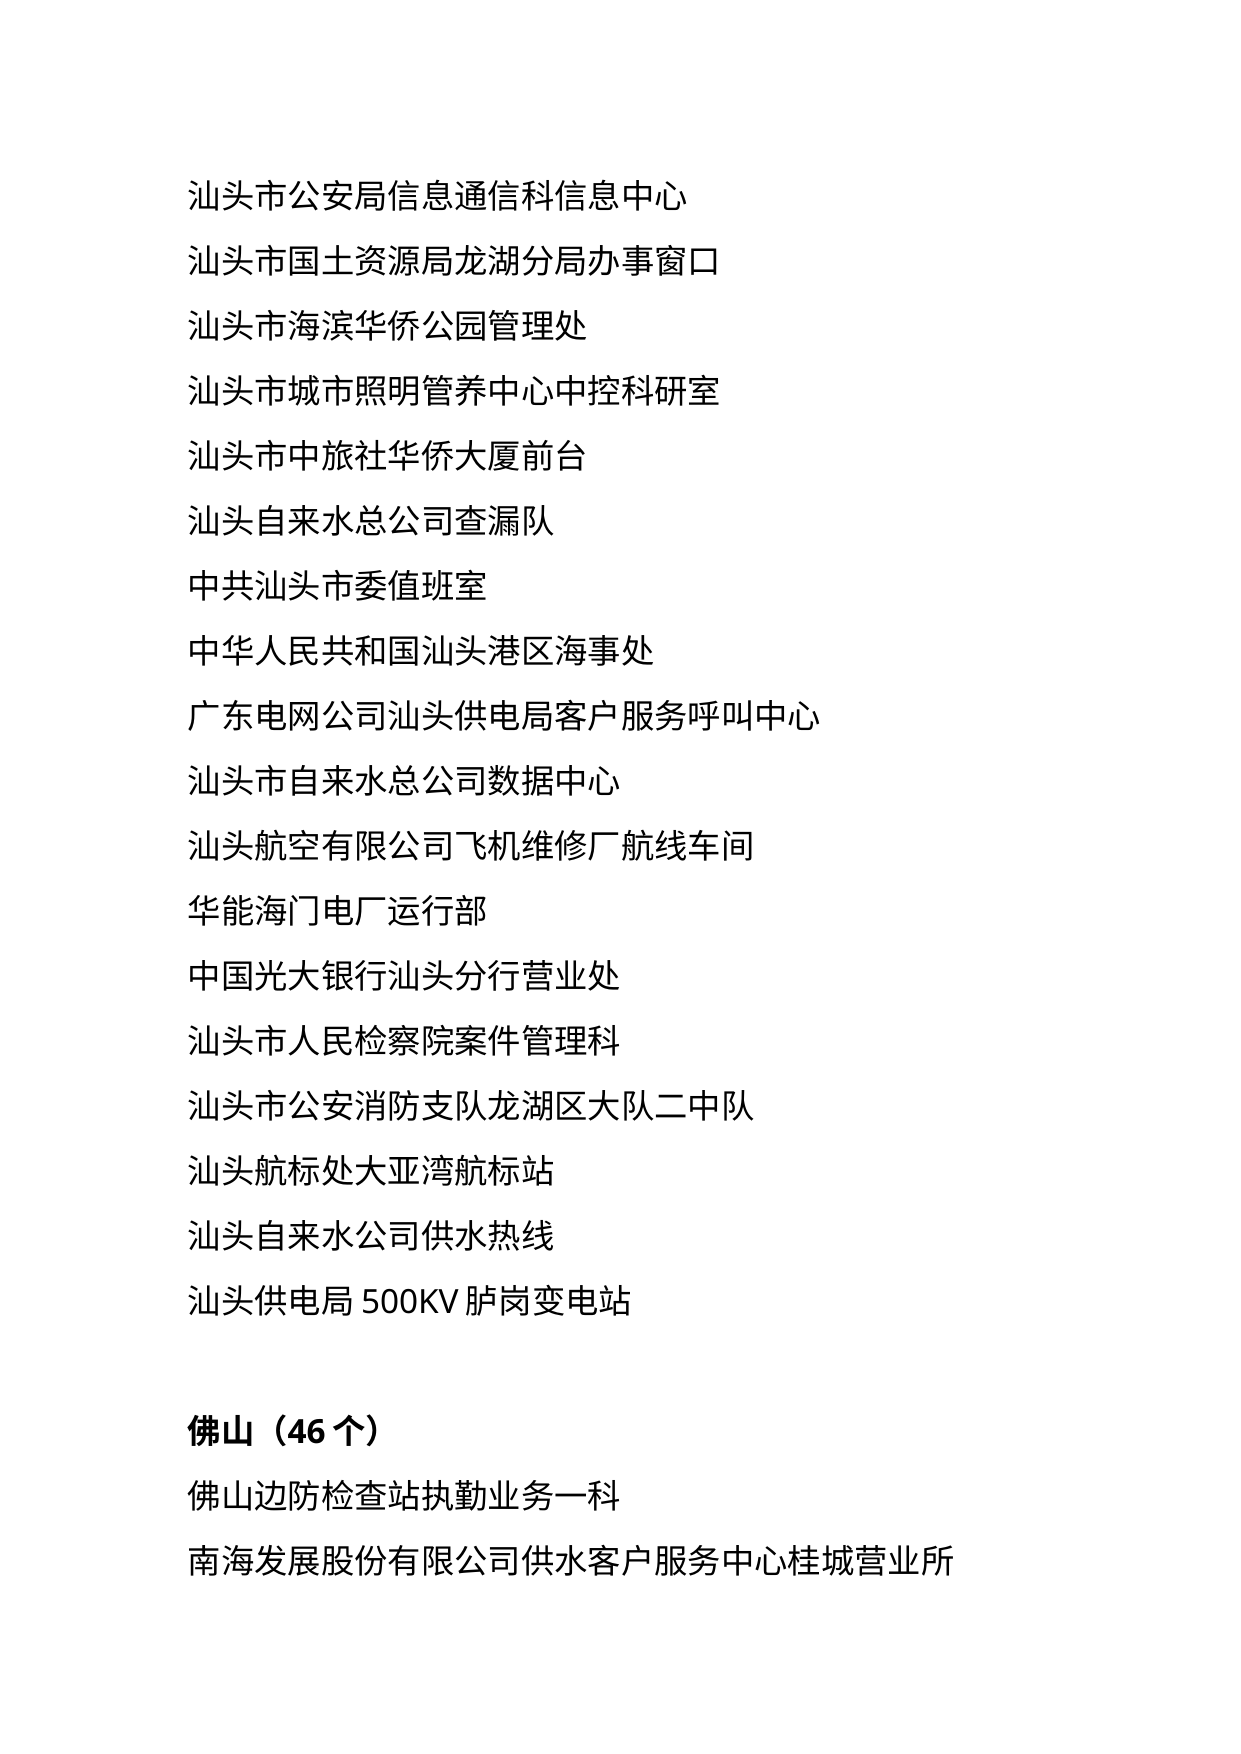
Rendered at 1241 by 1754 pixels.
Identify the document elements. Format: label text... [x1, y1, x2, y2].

text 汕头市国土资源局龙湖分局办事窗口 [187, 227, 1053, 292]
text 汕头市中旅社华侨大厦前台 [187, 422, 1053, 487]
text 南海发展股份有限公司供水客户服务中心桂城营业所 [187, 1527, 1053, 1592]
text 华能海门电厂运行部 [187, 877, 1053, 942]
text 汕头供电局500KV胪岗变电站 [187, 1267, 1053, 1332]
text 汕头市城市照明管养中心中控科研室 [187, 357, 1053, 422]
text 汕头市海滨华侨公园管理处 [187, 292, 1053, 357]
text 汕头航空有限公司飞机维修厂航线车间 [187, 812, 1053, 877]
text 汕头市公安局信息通信科信息中心 [187, 162, 1053, 227]
text 汕头市人民检察院案件管理科 [187, 1007, 1053, 1072]
text 中共汕头市委值班室 [187, 552, 1053, 617]
text 汕头航标处大亚湾航标站 [187, 1137, 1053, 1202]
text 佛山边防检查站执勤业务一科 [187, 1462, 1053, 1527]
text 汕头市自来水总公司数据中心 [187, 747, 1053, 812]
text 佛山（46个） [187, 1397, 1053, 1462]
text 汕头市公安消防支队龙湖区大队二中队 [187, 1072, 1053, 1137]
text 中华人民共和国汕头港区海事处 [187, 617, 1053, 682]
text 汕头自来水总公司查漏队 [187, 487, 1053, 552]
text 中国光大银行汕头分行营业处 [187, 942, 1053, 1007]
text 汕头自来水公司供水热线 [187, 1202, 1053, 1267]
text 广东电网公司汕头供电局客户服务呼叫中心 [187, 682, 1053, 747]
